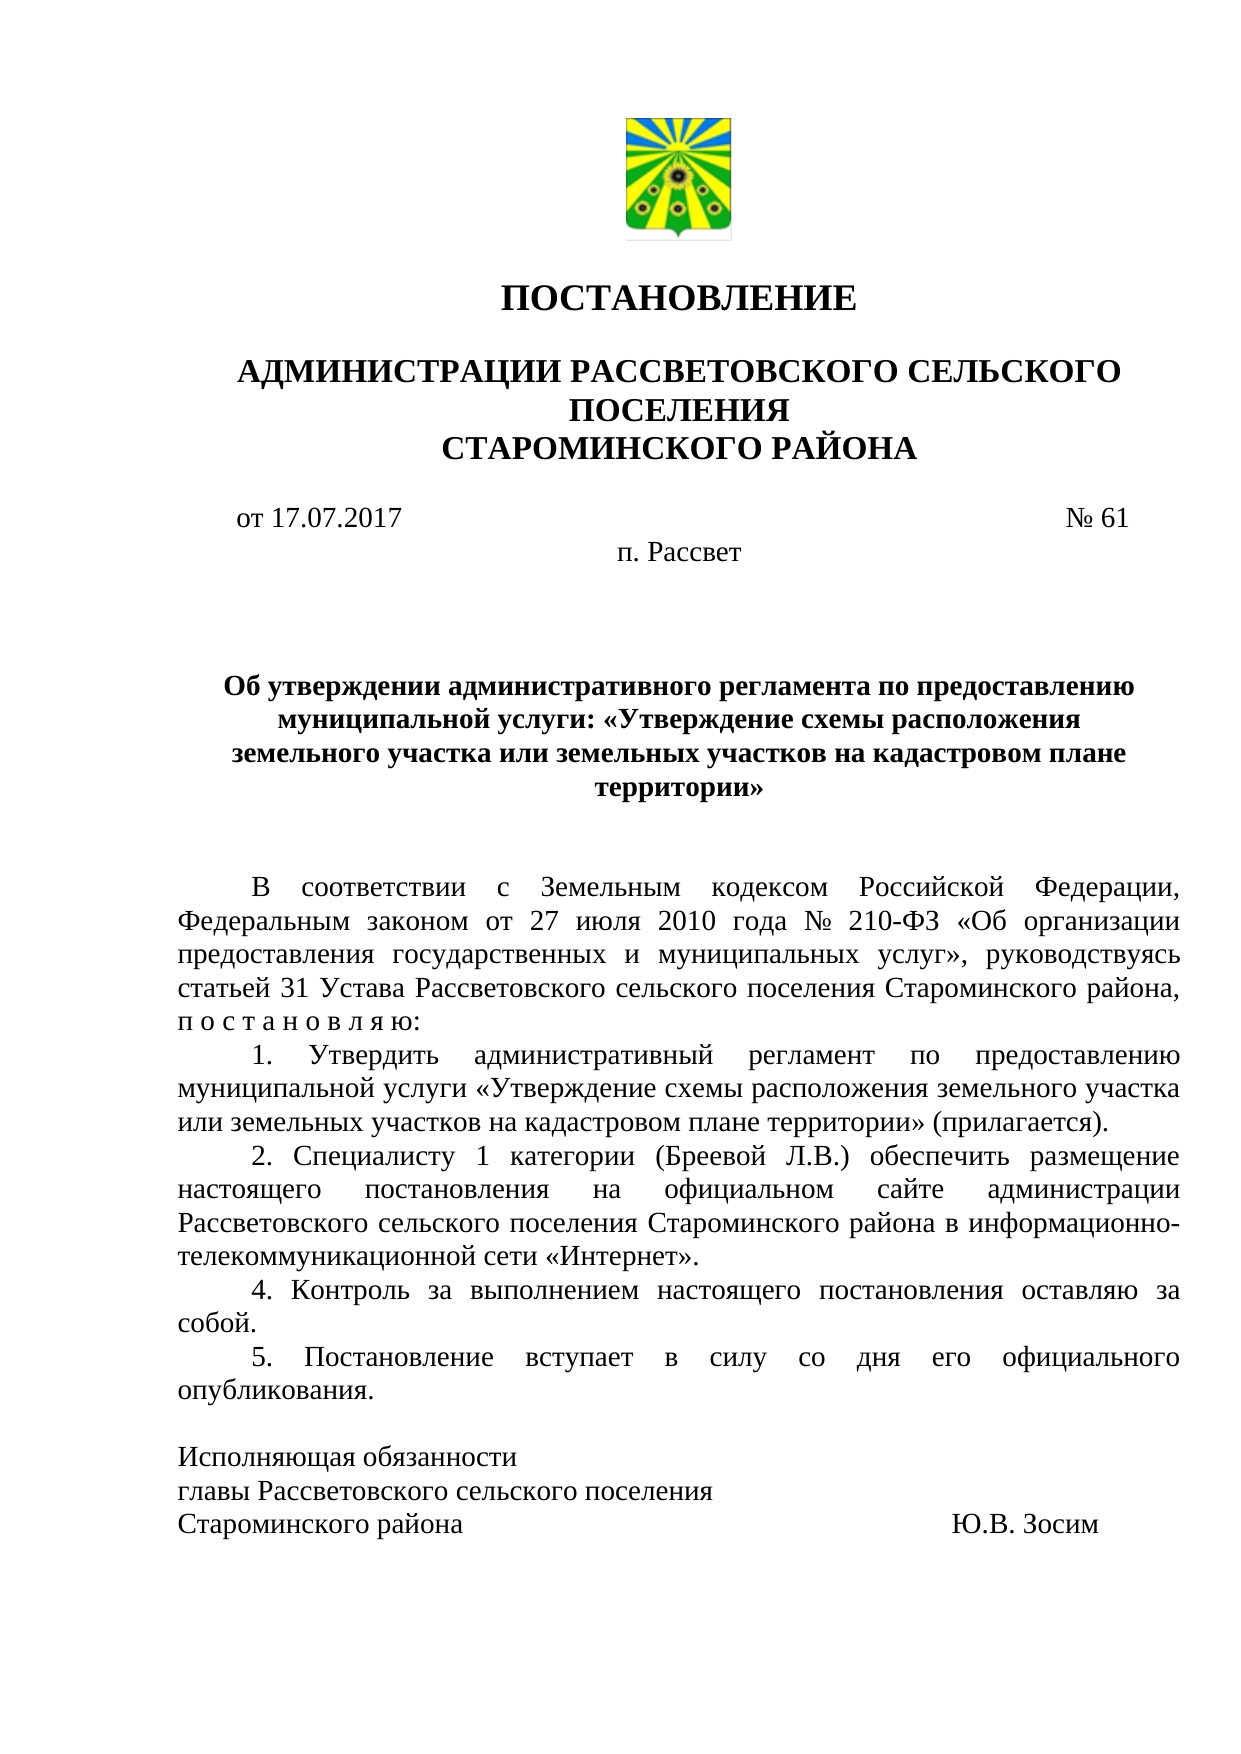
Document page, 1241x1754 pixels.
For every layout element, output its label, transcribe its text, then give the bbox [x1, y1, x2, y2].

text 5. Постановление вступает в силу со дня его официального опубликования. [177, 1339, 1181, 1406]
text 2. Специалисту 1 категории (Бреевой Л.В.) обеспечить размещение настоящего постановления на официальном сайте администрации Рассветовского сельского поселения Староминского района в информационно-телекоммуникационной сети «Интернет». [177, 1138, 1181, 1272]
text 4. Контроль за выполнением настоящего постановления оставляю за собой. [177, 1272, 1181, 1339]
text ПОСТАНОВЛЕНИЕ [177, 275, 1181, 318]
text Староминского района Ю.В. Зосим [177, 1507, 1181, 1540]
text земельного участка или земельных участков на кадастровом плане территории» [177, 735, 1181, 802]
text от 17.07.2017 № 61 [177, 500, 1181, 534]
text АДМИНИСТРАЦИИ РАССВЕТОВСКОГО СЕЛЬСКОГО ПОСЕЛЕНИЯ [177, 352, 1181, 428]
text главы Рассветовского сельского поселения [177, 1473, 1181, 1507]
text Об утверждении административного регламента по предоставлению муниципальной услуги: «Утверждение схемы расположения [177, 668, 1181, 735]
text В соответствии с Земельным кодексом Российской Федерации, Федеральным законом от 27 июля 2010 года № 210-ФЗ «Об организации предоставления государственных и муниципальных услуг», руководствуясь статьей 31 Устава Рассветовского сельского поселения Староминского района, п о с т а н о в л я ю: [177, 869, 1181, 1037]
text 1. Утвердить административный регламент по предоставлению муниципальной услуги «Утверждение схемы расположения земельного участка или земельных участков на кадастровом плане территории» (прилагается). [177, 1037, 1181, 1138]
text п. Рассвет [177, 534, 1181, 567]
text Исполняющая обязанности [177, 1439, 1181, 1473]
picture [626, 118, 733, 242]
text СТАРОМИНСКОГО РАЙОНА [177, 428, 1181, 467]
